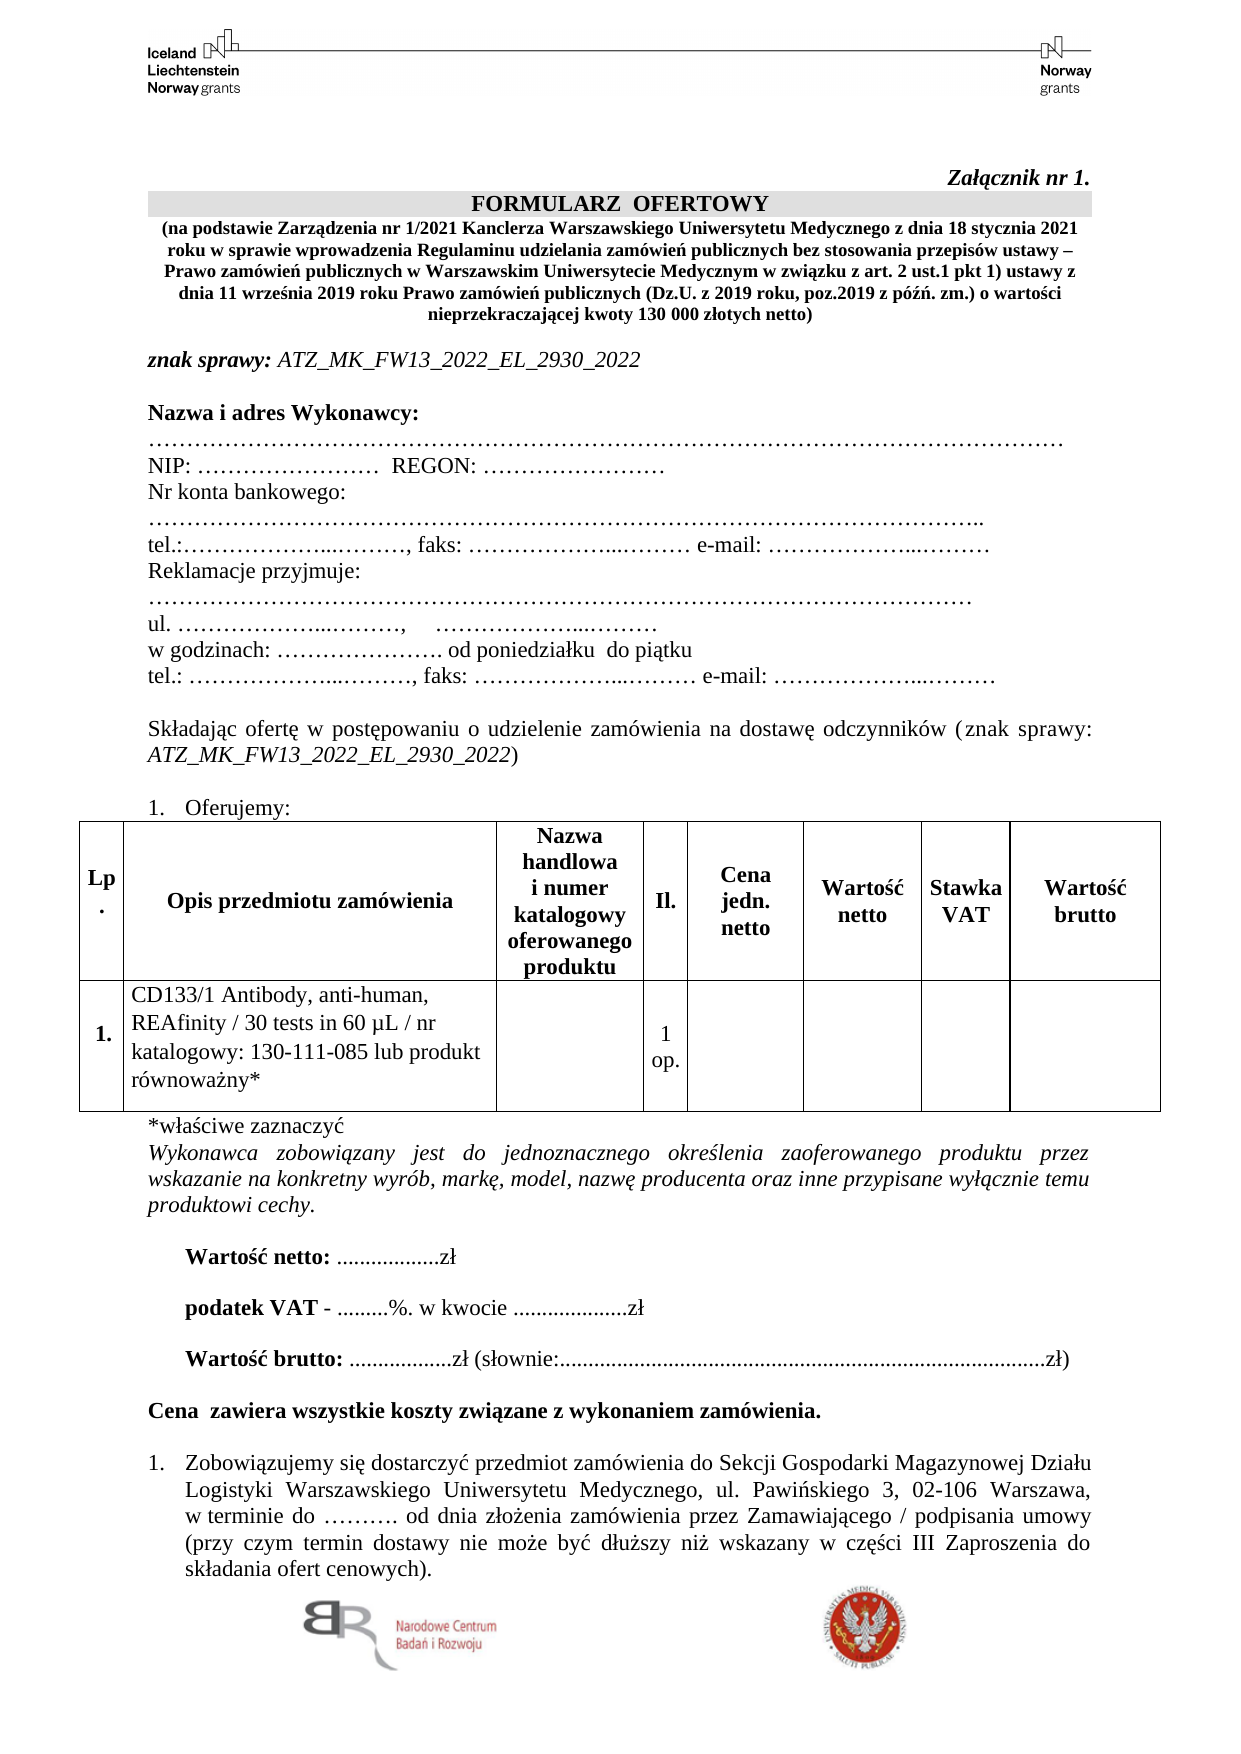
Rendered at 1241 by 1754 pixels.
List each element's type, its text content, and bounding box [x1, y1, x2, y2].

text Załącznik nr 1. [148, 164, 1092, 191]
text znak sprawy: ATZ_MK_FW13_2022_EL_2930_2022 [148, 346, 1092, 373]
table_cell [922, 981, 1009, 1111]
table_cell [804, 981, 921, 1111]
text Nazwa i adres Wykonawcy: [148, 399, 1092, 425]
text ………………………………………………………………………………………………………… [148, 425, 1092, 452]
picture [296, 1581, 944, 1681]
table_header Wartość netto [804, 822, 921, 980]
text Reklamacje przyjmuje: ……………………………………………………………………………………………… [148, 557, 1092, 610]
text Cena zawiera wszystkie koszty związane z wykonaniem zamówienia. [148, 1397, 1092, 1423]
table_cell [1011, 981, 1160, 1111]
text ul. ………………...………, ………………...……… [148, 610, 1092, 636]
text FORMULARZ OFERTOWY [148, 191, 1092, 217]
text podatek VAT - .........%. w kwocie ....................zł [185, 1294, 1092, 1320]
text (na podstawie Zarządzenia nr 1/2021 Kanclerza Warszawskiego Uniwersytetu Medycznego z dnia 18 stycznia 2021 roku w sprawie wprowadzenia Regulaminu udzielania zamówień publicznych bez stosowania przepisów ustawy – Prawo zamówień publicznych w Warszawskim Uniwersytecie Medycznym w związku z art. 2 ust.1 pkt 1) ustawy z dnia 11 września 2019 roku Prawo zamówień publicznych (Dz.U. z 2019 roku, poz.2019 z późń. zm.) o wartości nieprzekraczającej kwoty 130 000 złotych netto) [148, 217, 1092, 325]
text w godzinach: …………………. od poniedziałku do piątku [148, 636, 1092, 662]
table_header Cena jedn. netto [688, 822, 803, 980]
table_cell [80, 981, 123, 1111]
picture [147, 29, 1092, 96]
text NIP: …………………… REGON: …………………… [148, 452, 1092, 478]
text Składając ofertę w postępowaniu o udzielenie zamówienia na dostawę odczynników (znak sprawy: ATZ_MK_FW13_2022_EL_2930_2022) [148, 715, 1092, 768]
text *właściwe zaznaczyć [148, 1112, 1092, 1139]
table_cell CD133/1 Antibody, anti-human, REAfinity / 30 tests in 60 µL / nr katalogowy: 130-111-085 lub produkt równoważny* [124, 981, 496, 1111]
table_cell [688, 981, 803, 1111]
table_cell 1 op. [644, 981, 687, 1111]
table_header Nazwa handlowa i numer katalogowy oferowanego produktu [497, 822, 643, 980]
text Wartość brutto: ..................zł (słownie:.....................................................................................zł) [185, 1345, 1092, 1372]
text Nr konta bankowego: ……………………………………………………………………………………………….. [148, 478, 1092, 531]
text Wartość netto: ..................zł [185, 1243, 1092, 1269]
text Wykonawca zobowiązany jest do jednoznacznego określenia zaoferowanego produktu przez wskazanie na konkretny wyrób, markę, model, nazwę producenta oraz inne przypisane wyłącznie temu produktowi cechy. [148, 1139, 1092, 1218]
table_header Il. [644, 822, 687, 980]
list Zobowiązujemy się dostarczyć przedmiot zamówienia do Sekcji Gospodarki Magazynowej Działu Logistyki Warszawskiego Uniwersytetu Medycznego, ul. Pawińskiego 3, 02-106 Warszawa, w terminie do ………. od dnia złożenia zamówienia przez Zamawiającego / podpisania umowy (przy czym termin dostawy nie może być dłuższy niż wskazany w części III Zaproszenia do składania ofert cenowych). [148, 1449, 1092, 1581]
text tel.: ………………...………, faks: ………………...……… e-mail: ………………...……… [148, 662, 1092, 689]
table_header Lp. [80, 822, 123, 980]
table_header Opis przedmiotu zamówienia [124, 822, 496, 980]
table_header Wartość brutto [1011, 822, 1160, 980]
text tel.:………………...………, faks: ………………...……… e-mail: ………………...……… [148, 531, 1092, 557]
list Oferujemy: [148, 794, 1092, 821]
table_header Stawka VAT [922, 822, 1009, 980]
table_cell [497, 981, 643, 1111]
